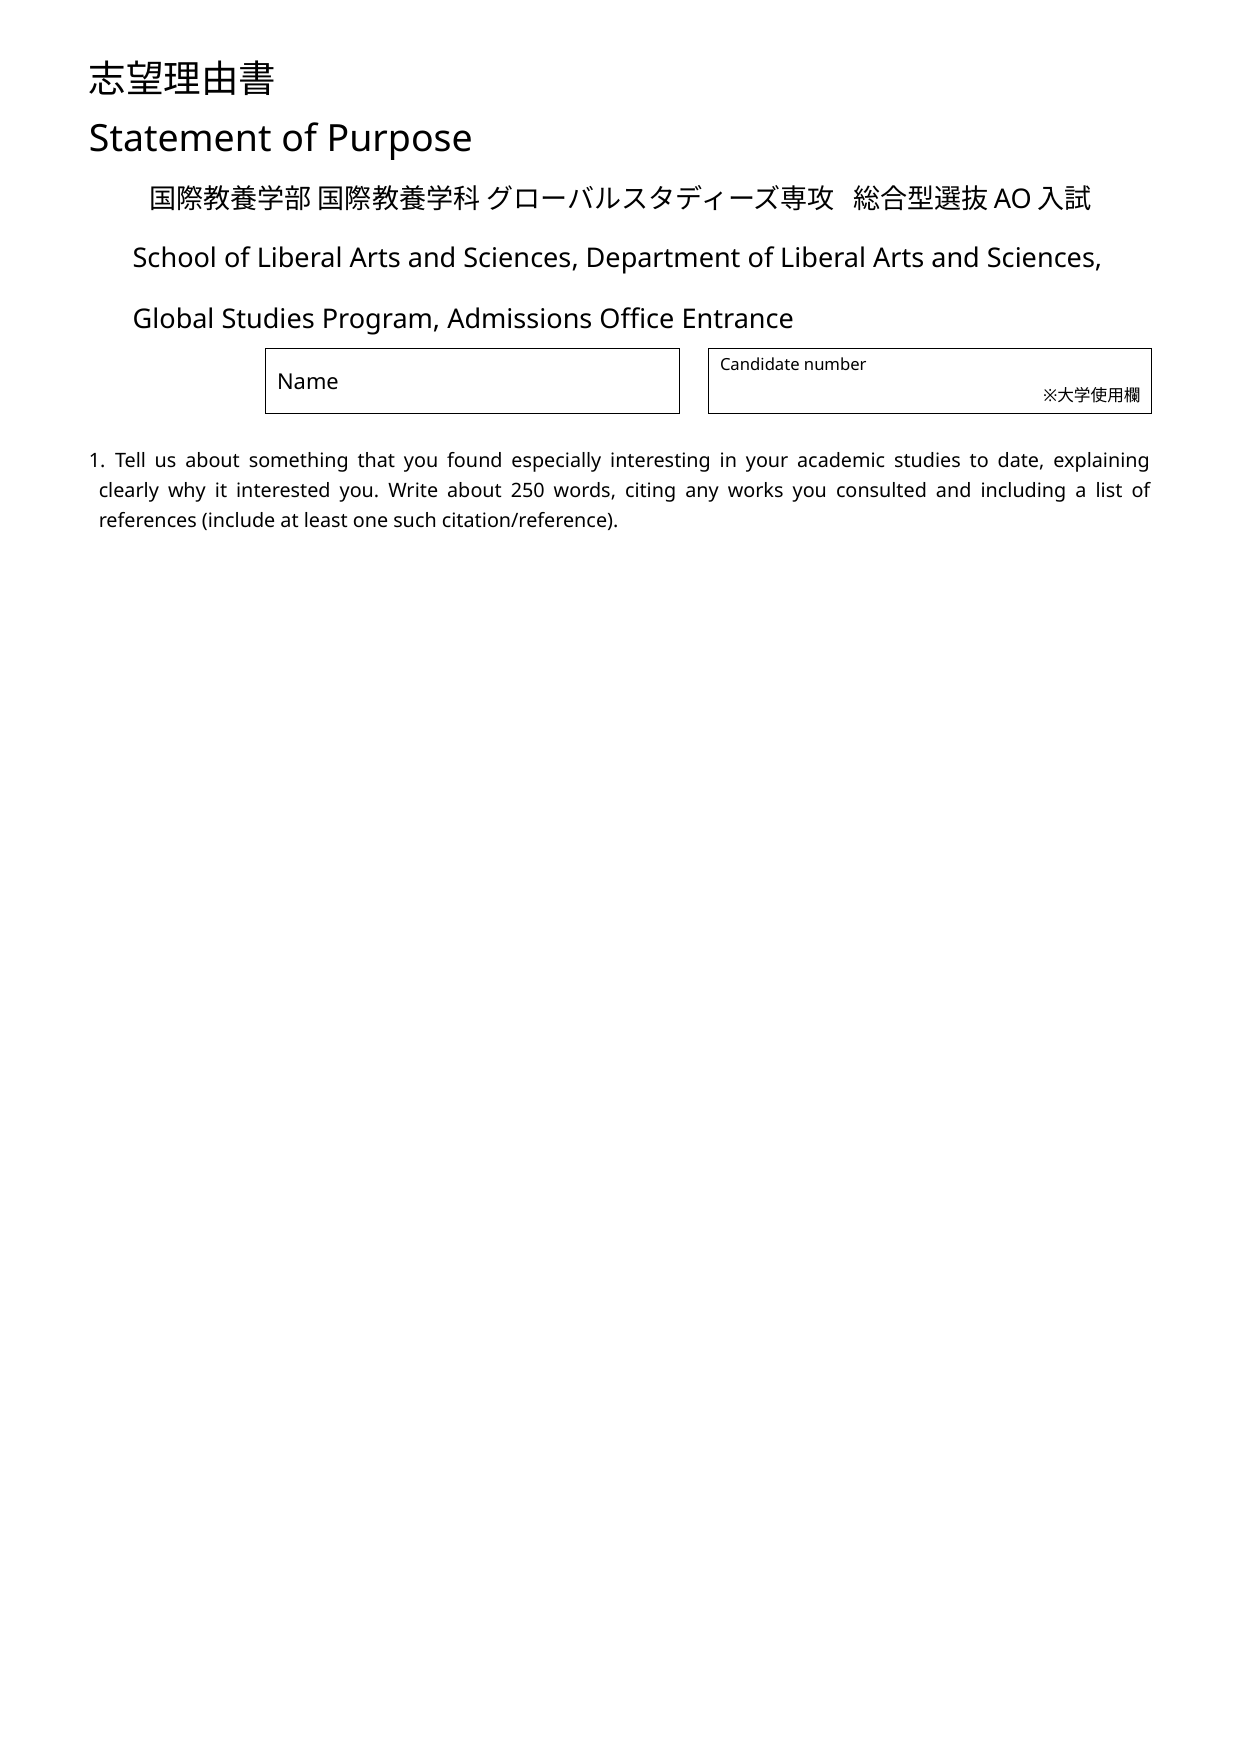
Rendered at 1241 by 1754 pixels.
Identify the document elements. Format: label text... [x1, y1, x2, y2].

text 1. Tell us about something that you found especially interesting in your academic studies to date, explaining clearly why it interested you. Write about 250 words, citing any works you consulted and including a list of references (include at least one such citation/reference). [89, 444, 1152, 535]
table_header Candidate number ※大学使用欄 [709, 349, 1151, 413]
table_header Name [266, 349, 679, 413]
text School of Liberal Arts and Sciences, Department of Liberal Arts and Sciences, Global Studies Program, Admissions Office Entrance [132, 227, 1152, 348]
text 志望理由書 [89, 46, 1152, 106]
text Statement of Purpose [89, 106, 1152, 167]
text 国際教養学部 国際教養学科 グローバルスタディーズ専攻 総合型選抜AO入試 [89, 167, 1152, 227]
table_header [680, 348, 708, 413]
